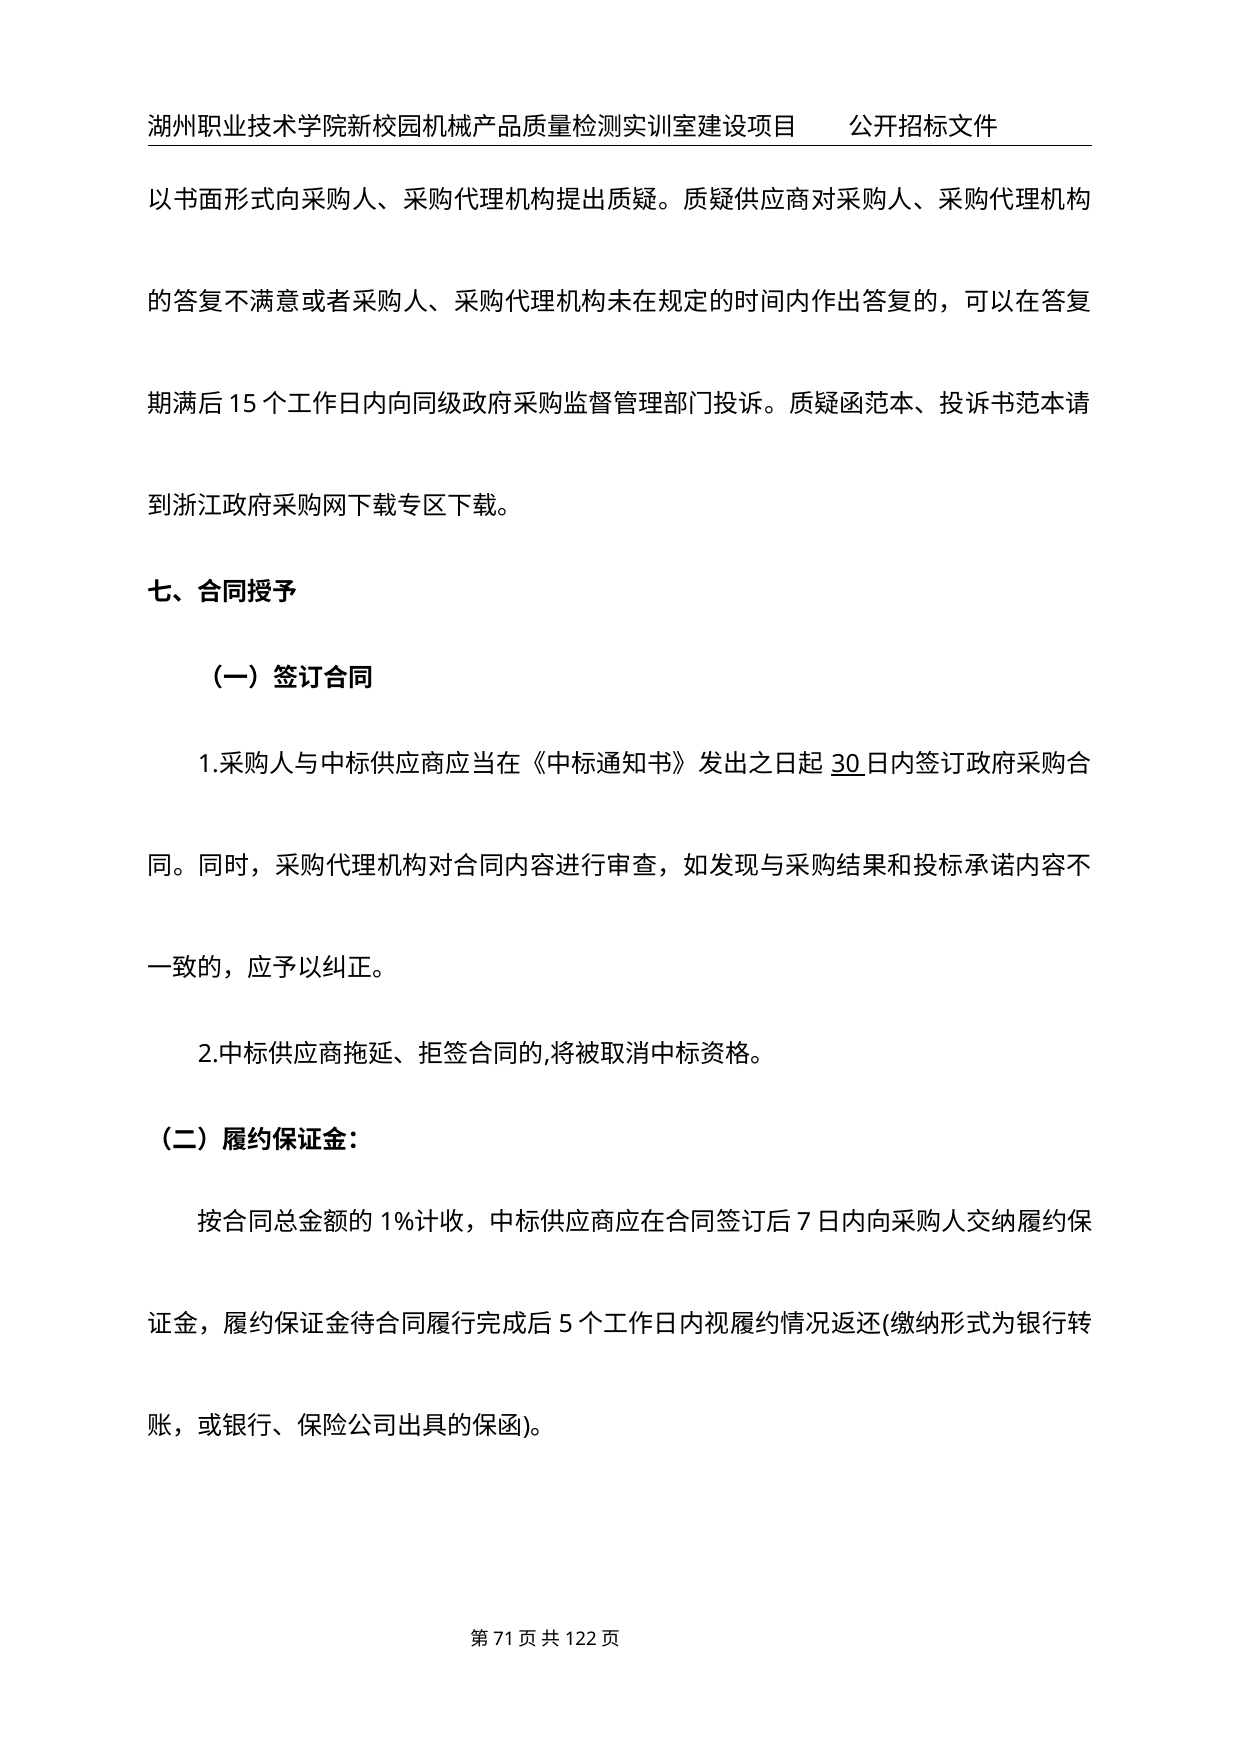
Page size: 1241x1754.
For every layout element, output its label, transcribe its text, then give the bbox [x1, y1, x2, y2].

text 2.中标供应商拖延、拒签合同的,将被取消中标资格。 [148, 1017, 1092, 1085]
subtitle 七、合同授予 [148, 556, 1092, 623]
text （一）签订合同 [148, 642, 1092, 709]
text （二）履约保证金： [148, 1103, 1092, 1171]
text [148, 164, 1092, 537]
text 按合同总金额的 1%计收，中标供应商应在合同签订后7日内向采购人交纳履约保证金，履约保证金待合同履行完成后5个工作日内视履约情况返还(缴纳形式为银行转账，或银行、保险公司出具的保函)。 [148, 1186, 1092, 1457]
text 1.采购人与中标供应商应当在《中标通知书》发出之日起30日内签订政府采购合同。同时，采购代理机构对合同内容进行审查，如发现与采购结果和投标承诺内容不一致的，应予以纠正。 [148, 728, 1092, 999]
